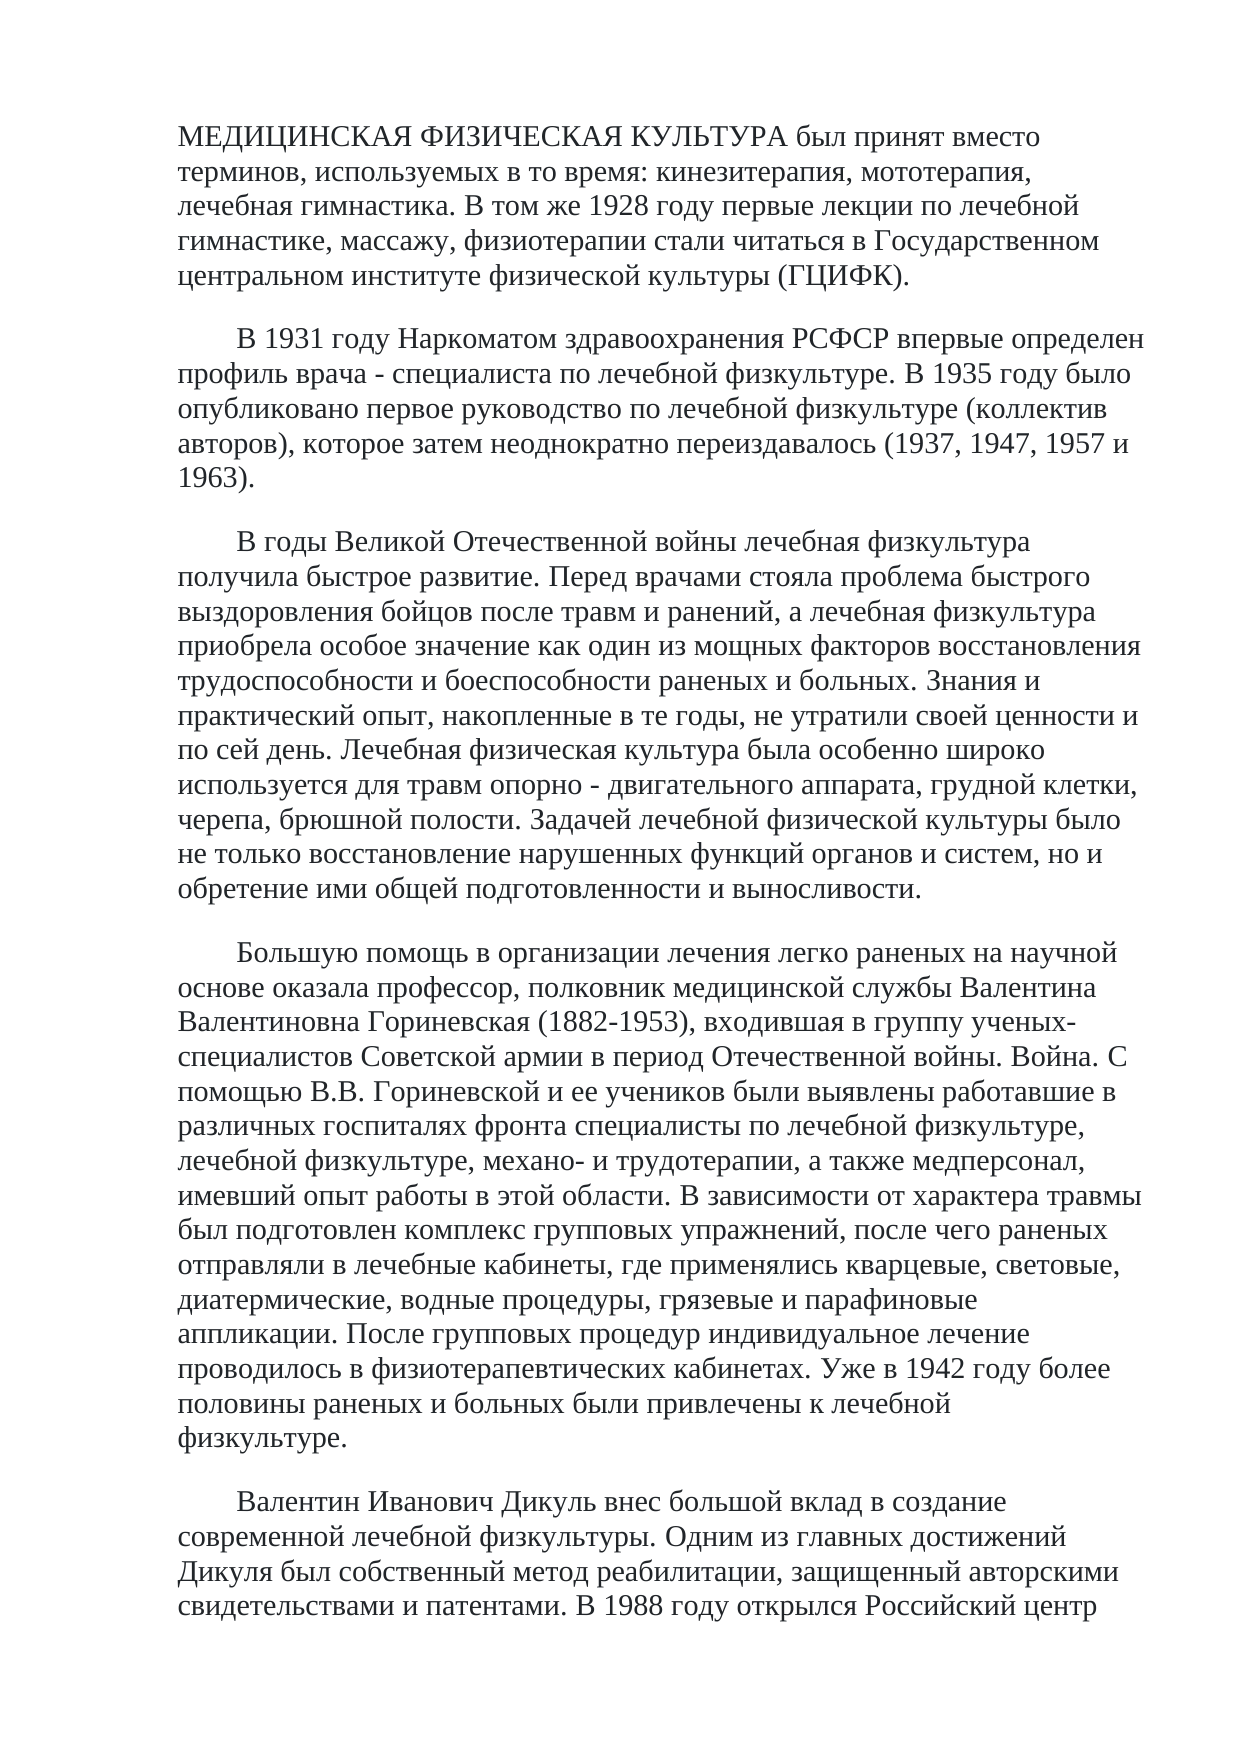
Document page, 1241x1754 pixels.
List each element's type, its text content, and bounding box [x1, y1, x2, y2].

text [177, 118, 1152, 292]
text В годы Великой Отечественной войны лечебная физкультура получила быстрое развитие. Перед врачами стояла проблема быстрого выздоровления бойцов после травм и ранений, а лечебная физкультура приобрела особое значение как один из мощных факторов восстановления трудоспособности и боеспособности раненых и больных. Знания и практический опыт, накопленные в те годы, не утратили своей ценности и по сей день. Лечебная физическая культура была особенно широко используется для травм опорно - двигательного аппарата, грудной клетки, черепа, брюшной полости. Задачей лечебной физической культуры было не только восстановление нарушенных функций органов и систем, но и обретение ими общей подготовленности и выносливости. [177, 523, 1152, 905]
text Большую помощь в организации лечения легко раненых на научной основе оказала профессор, полковник медицинской службы Валентина Валентиновна Гориневская (1882-1953), входившая в группу ученых-специалистов Советской армии в период Отечественной войны. Война. С помощью В.В. Гориневской и ее учеников были выявлены работавшие в различных госпиталях фронта специалисты по лечебной физкультуре, лечебной физкультуре, механо- и трудотерапии, а также медперсонал, имевший опыт работы в этой области. В зависимости от характера травмы был подготовлен комплекс групповых упражнений, после чего раненых отправляли в лечебные кабинеты, где применялись кварцевые, световые, диатермические, водные процедуры, грязевые и парафиновые аппликации. После групповых процедур индивидуальное лечение проводилось в физиотерапевтических кабинетах. Уже в 1942 году более половины раненых и больных были привлечены к лечебной физкультуре. [177, 934, 1152, 1454]
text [177, 1483, 1152, 1622]
text В 1931 году Наркоматом здравоохранения РСФСР впервые определен профиль врача - специалиста по лечебной физкультуре. В 1935 году было опубликовано первое руководство по лечебной физкультуре (коллектив авторов), которое затем неоднократно переиздавалось (1937, 1947, 1957 и 1963). [177, 321, 1152, 494]
